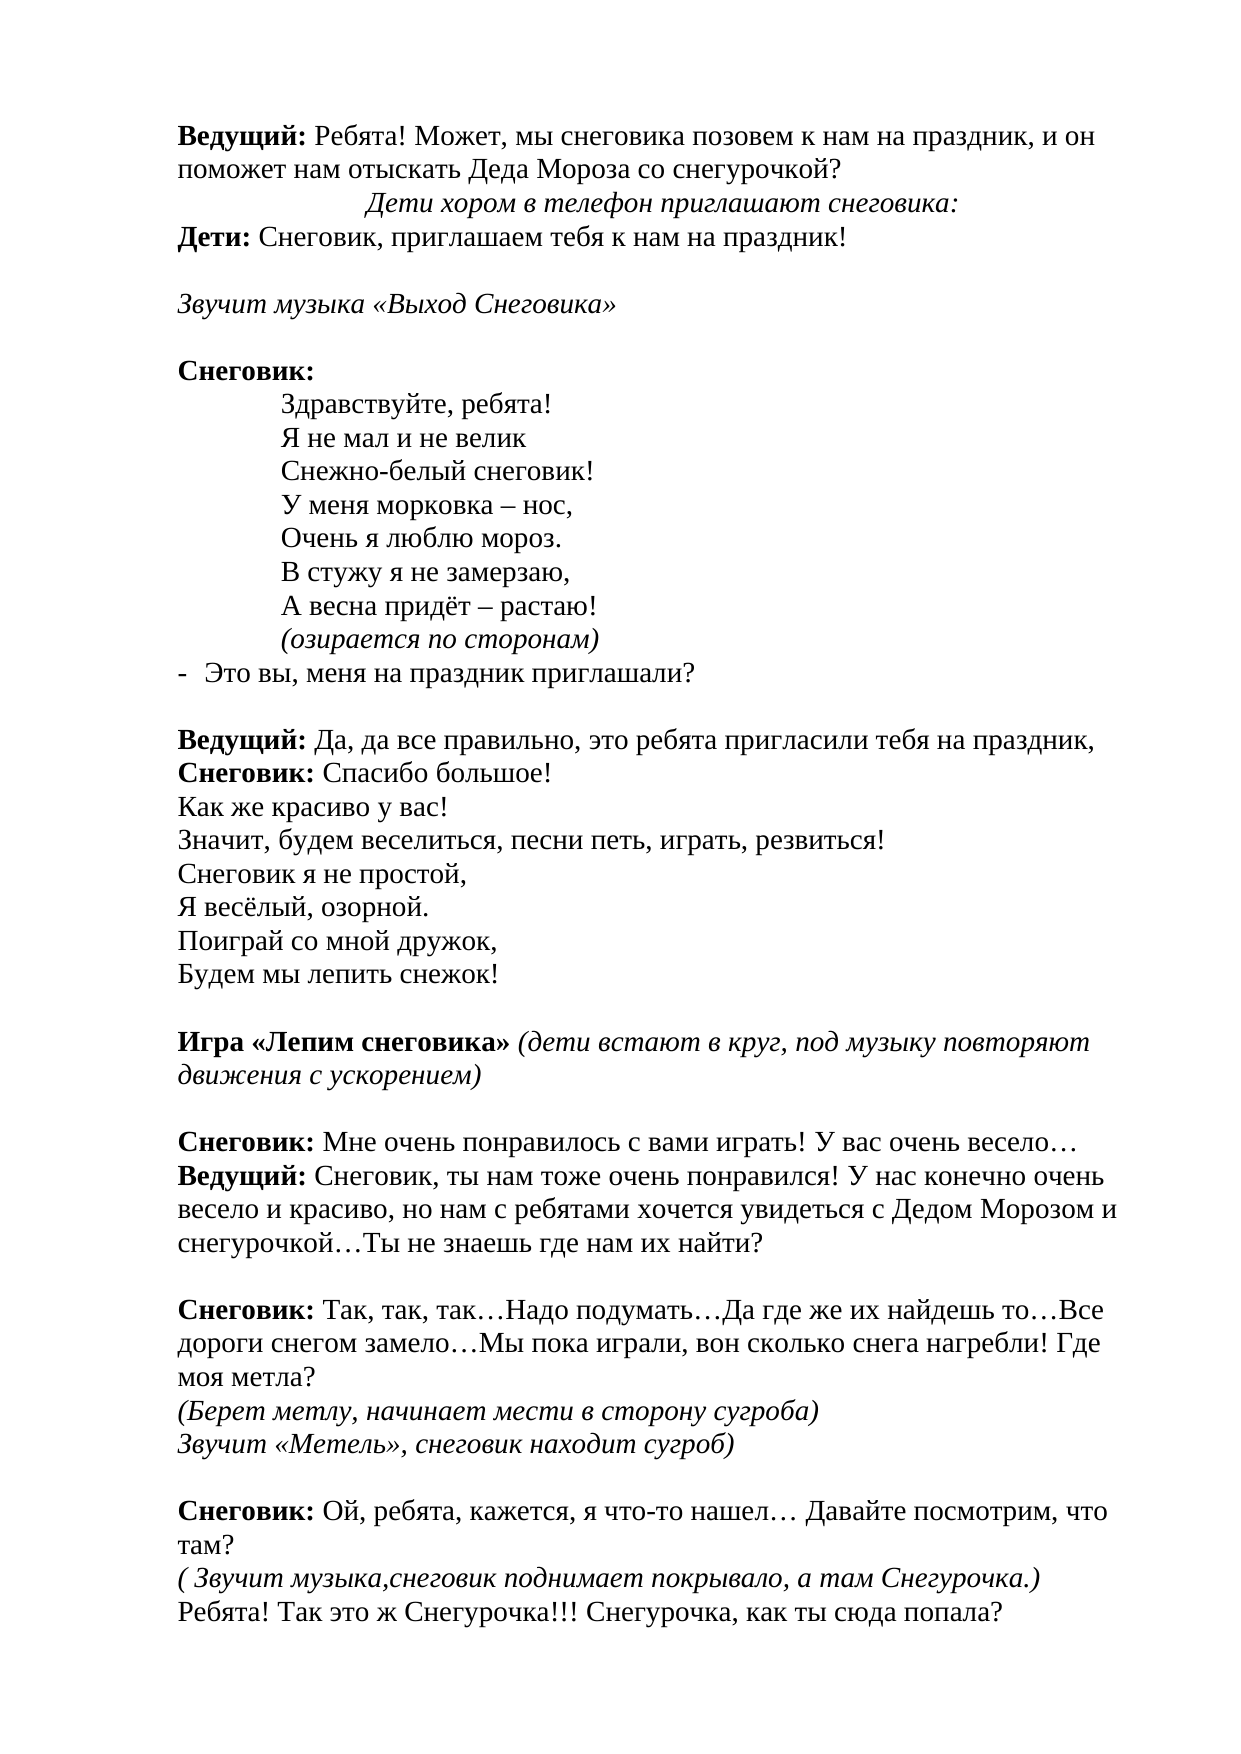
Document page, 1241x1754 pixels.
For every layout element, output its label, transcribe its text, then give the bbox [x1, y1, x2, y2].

text Дети хором в телефон приглашают снеговика: [177, 185, 1152, 219]
text (Берет метлу, начинает мести в сторону сугроба) [177, 1393, 1152, 1426]
text Ведущий: Ребята! Может, мы снеговика позовем к нам на праздник, и он поможет нам отыскать Деда Мороза со снегурочкой? [177, 118, 1152, 185]
text Я весёлый, озорной. Поиграй со мной дружок, [177, 889, 1152, 957]
text Ведущий: Снеговик, ты нам тоже очень понравился! У нас конечно очень весело и красиво, но нам с ребятами хочется увидеться с Дедом Морозом и снегурочкой…Ты не знаешь где нам их найти? [177, 1158, 1152, 1258]
text Будем мы лепить снежок! [177, 957, 1152, 990]
text Звучит музыка «Выход Снеговика» [177, 286, 1152, 319]
text Ребята! Так это ж Снегурочка!!! Снегурочка, как ты сюда попала? [177, 1594, 1152, 1627]
text Снеговик: [177, 319, 1152, 386]
text Снеговик: Ой, ребята, кажется, я что-то нашел… Давайте посмотрим, что там? [177, 1493, 1152, 1560]
text Как же красиво у вас! Значит, будем веселиться, песни петь, играть, резвиться! [177, 789, 1152, 856]
text Здравствуйте, ребята! Я не мал и не велик Снежно-белый снеговик! У меня морковка – нос, Очень я люблю мороз. В стужу я не замерзаю, А весна придёт – растаю! (озирается по сторонам) [281, 386, 1152, 655]
text Снеговик: Так, так, так…Надо подумать…Да где же их найдешь то…Все дороги снегом замело…Мы пока играли, вон сколько снега нагребли! Где моя метла? [177, 1292, 1152, 1393]
text ( Звучит музыка,снеговик поднимает покрывало, а там Снегурочка.) [177, 1560, 1152, 1594]
text Снеговик я не простой, [177, 856, 1152, 889]
text Дети: Снеговик, приглашаем тебя к нам на праздник! [177, 219, 1152, 252]
text Ведущий: Да, да все правильно, это ребята пригласили тебя на праздник, Снеговик: Спасибо большое! [177, 688, 1152, 789]
text Игра «Лепим снеговика» (дети встают в круг, под музыку повторяют движения с ускорением) Снеговик: Мне очень понравилось с вами играть! У вас очень весело… [177, 1024, 1152, 1158]
text Звучит «Метель», снеговик находит сугроб) [177, 1426, 1152, 1460]
text - Это вы, меня на праздник приглашали? [177, 655, 1152, 688]
